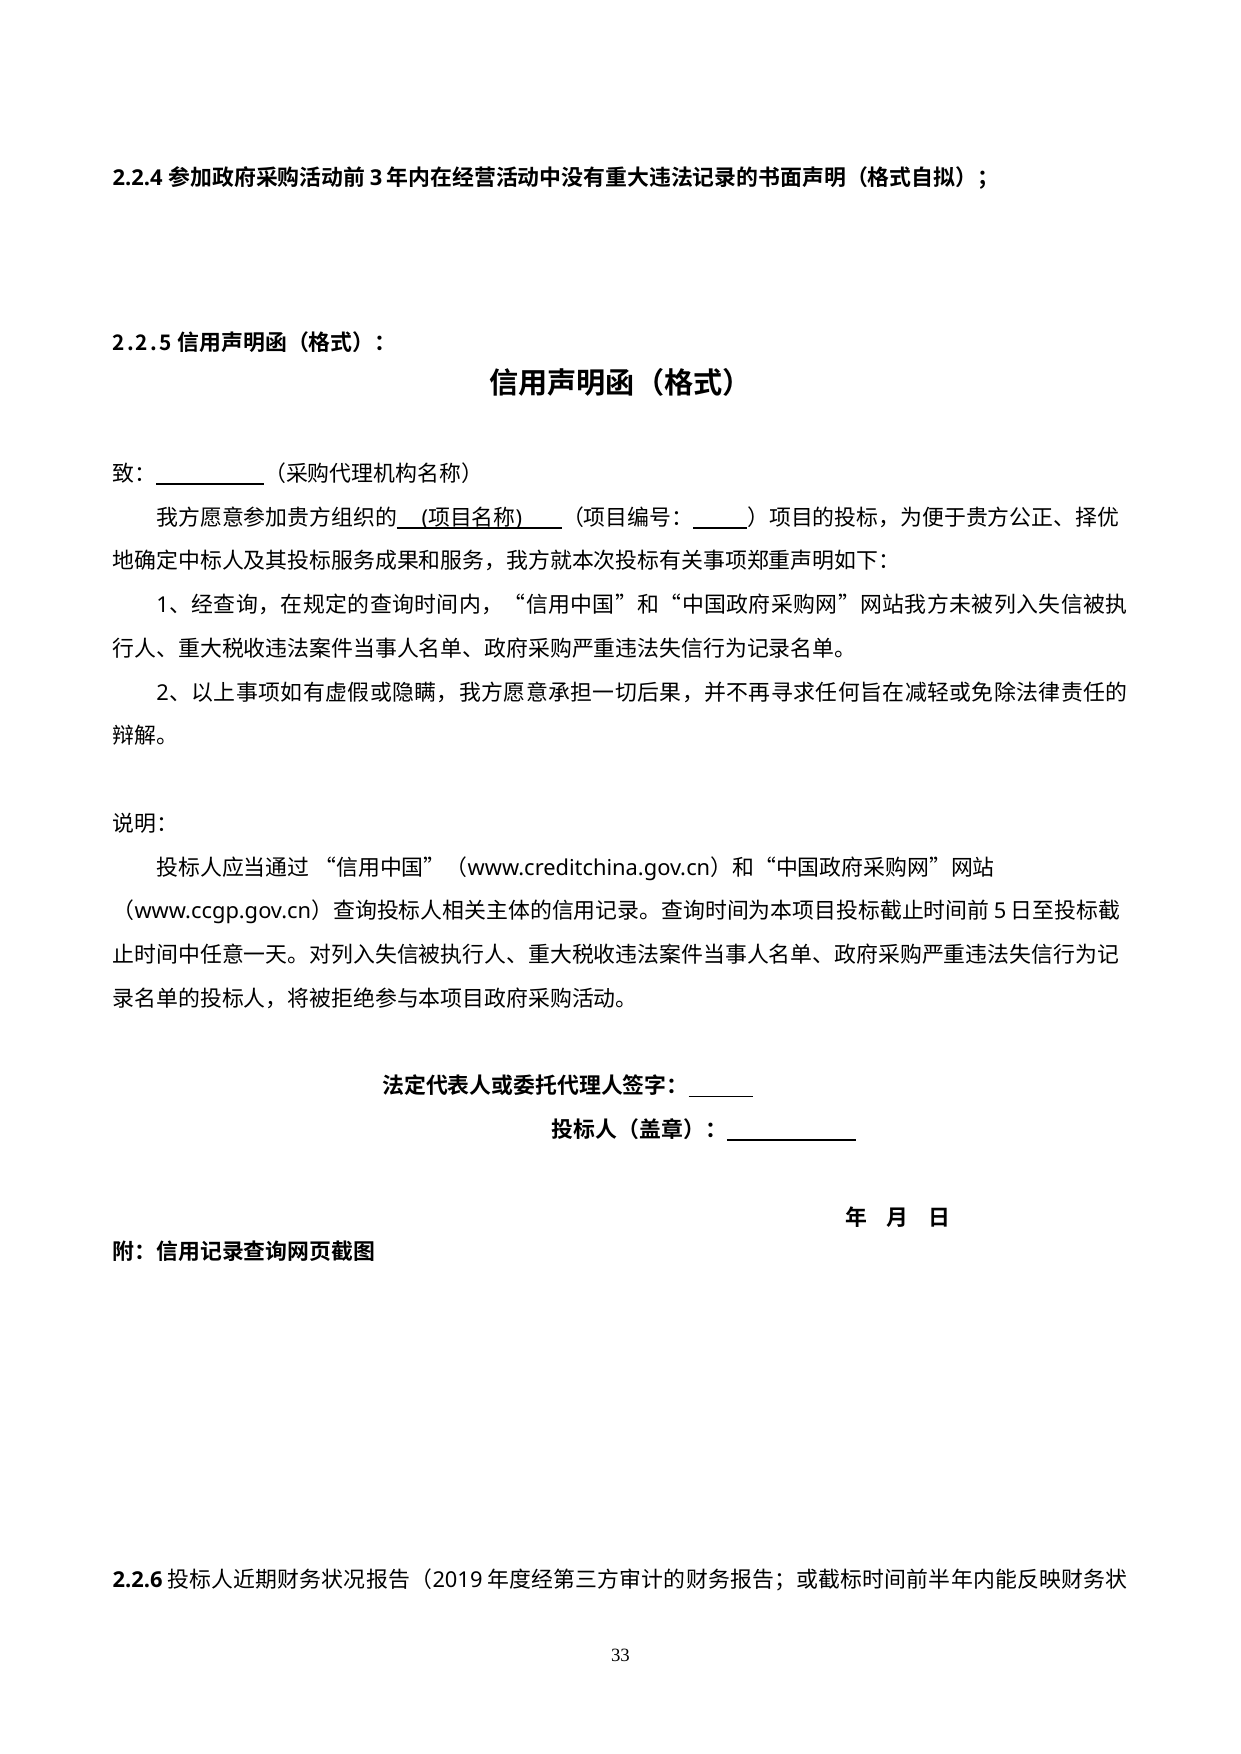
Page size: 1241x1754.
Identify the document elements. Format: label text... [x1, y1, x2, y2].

text 2、以上事项如有虚假或隐瞒，我方愿意承担一切后果，并不再寻求任何旨在减轻或免除法律责任的辩解。 [112, 665, 1128, 753]
text 1、经查询，在规定的查询时间内，“信用中国”和“中国政府采购网”网站我方未被列入失信被执行人、重大税收违法案件当事人名单、政府采购严重违法失信行为记录名单。 [112, 578, 1128, 665]
text 我方愿意参加贵方组织的 (项目名称) （项目编号： ）项目的投标，为便于贵方公正、择优地确定中标人及其投标服务成果和服务，我方就本次投标有关事项郑重声明如下： [112, 490, 1128, 578]
text 说明： [112, 796, 1128, 840]
text 法定代表人或委托代理人签字： [112, 1059, 1128, 1103]
text 投标人（盖章）： [112, 1103, 1128, 1146]
text 年 月 日 [812, 1190, 1128, 1234]
text 投标人应当通过 “信用中国”（www.creditchina.gov.cn）和“中国政府采购网”网站（www.ccgp.gov.cn）查询投标人相关主体的信用记录。查询时间为本项目投标截止时间前5日至投标截止时间中任意一天。对列入失信被执行人、重大税收违法案件当事人名单、政府采购严重违法失信行为记录名单的投标人，将被拒绝参与本项目政府采购活动。 [112, 840, 1128, 1015]
text 2.2.5信用声明函（格式）： [112, 317, 1128, 359]
text 信用声明函（格式） [112, 359, 1128, 403]
text 2.2.4 参加政府采购活动前3年内在经营活动中没有重大违法记录的书面声明（格式自拟）； [112, 150, 1128, 194]
text 附：信用记录查询网页截图 [112, 1234, 1128, 1266]
text 致： （采购代理机构名称） [112, 446, 1128, 490]
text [112, 1562, 1128, 1594]
